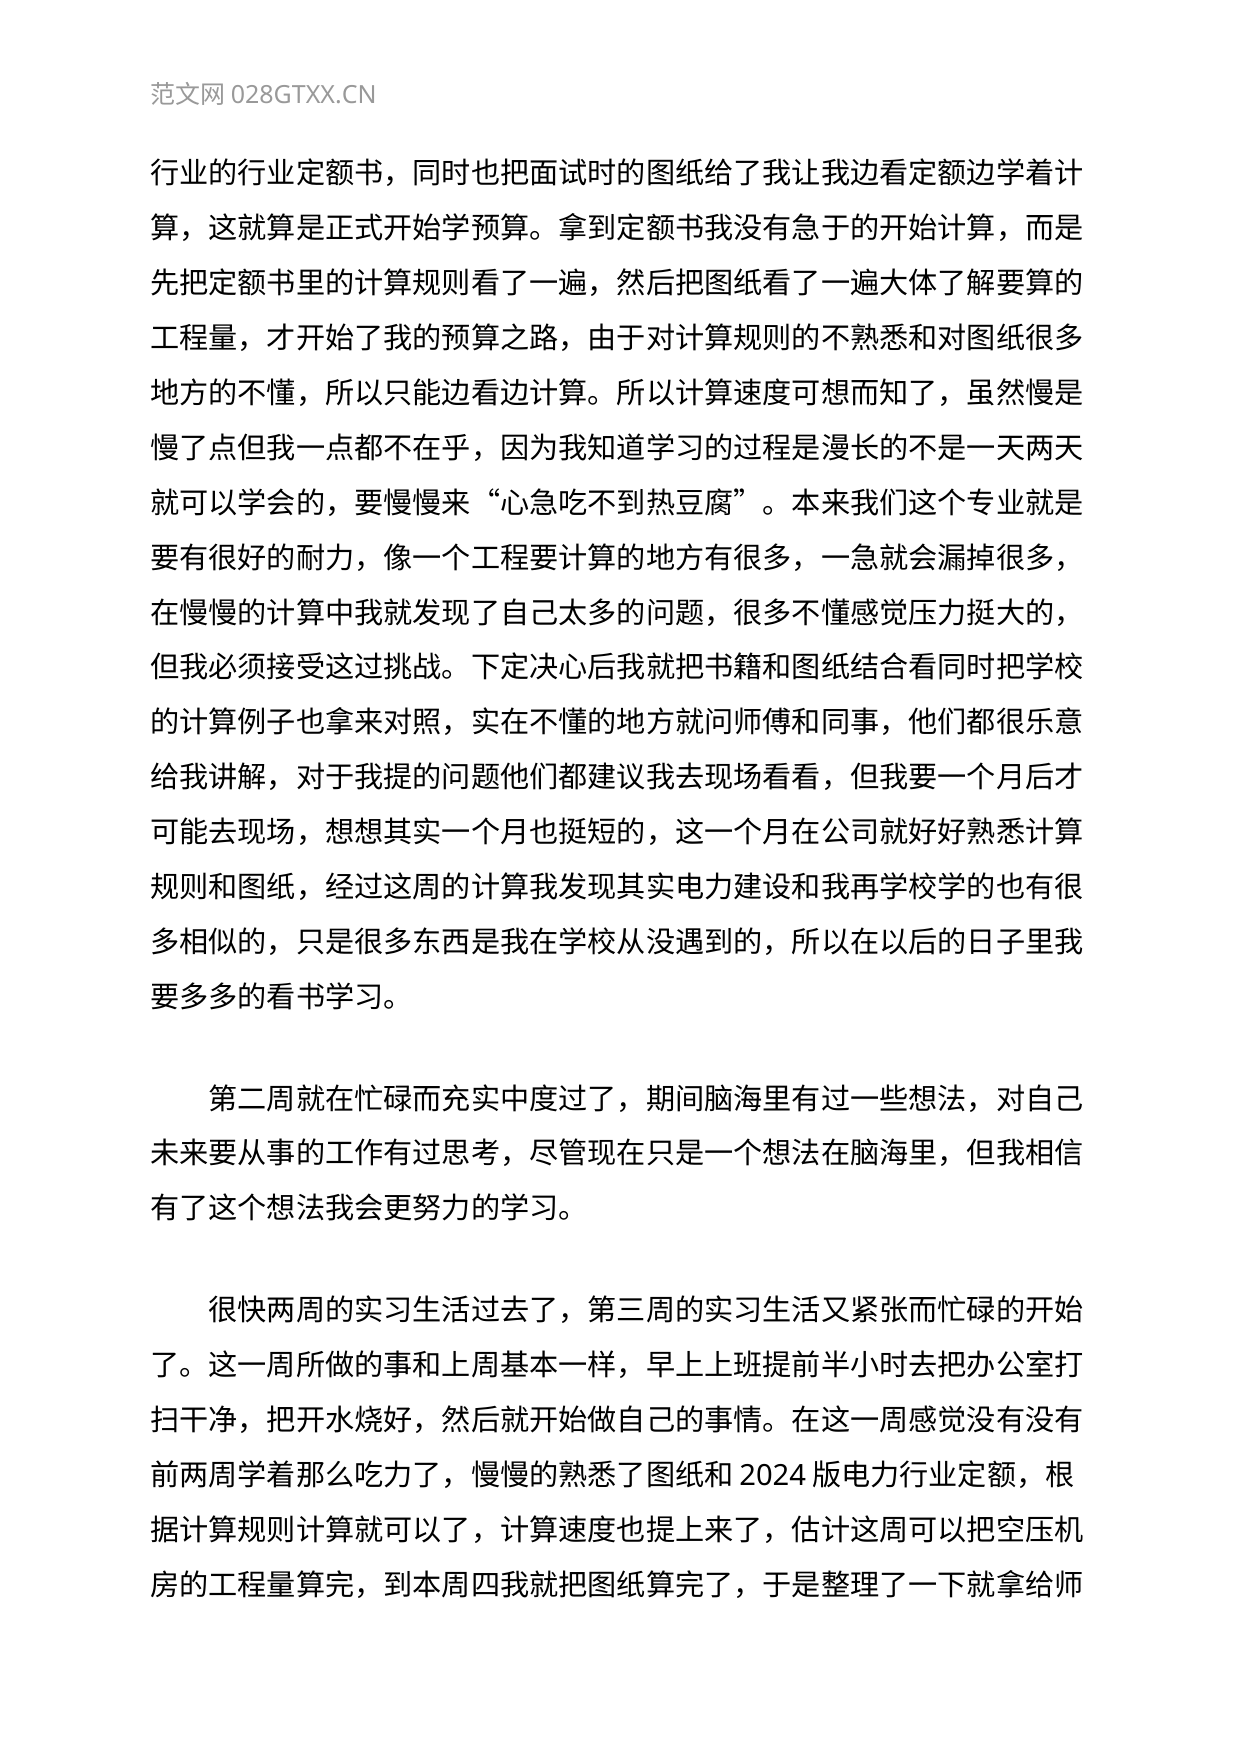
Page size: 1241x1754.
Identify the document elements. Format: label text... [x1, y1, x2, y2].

text 第二周就在忙碌而充实中度过了，期间脑海里有过一些想法，对自己未来要从事的工作有过思考，尽管现在只是一个想法在脑海里，但我相信有了这个想法我会更努力的学习。 [150, 1075, 1090, 1227]
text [150, 150, 1090, 1016]
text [150, 1287, 1090, 1604]
